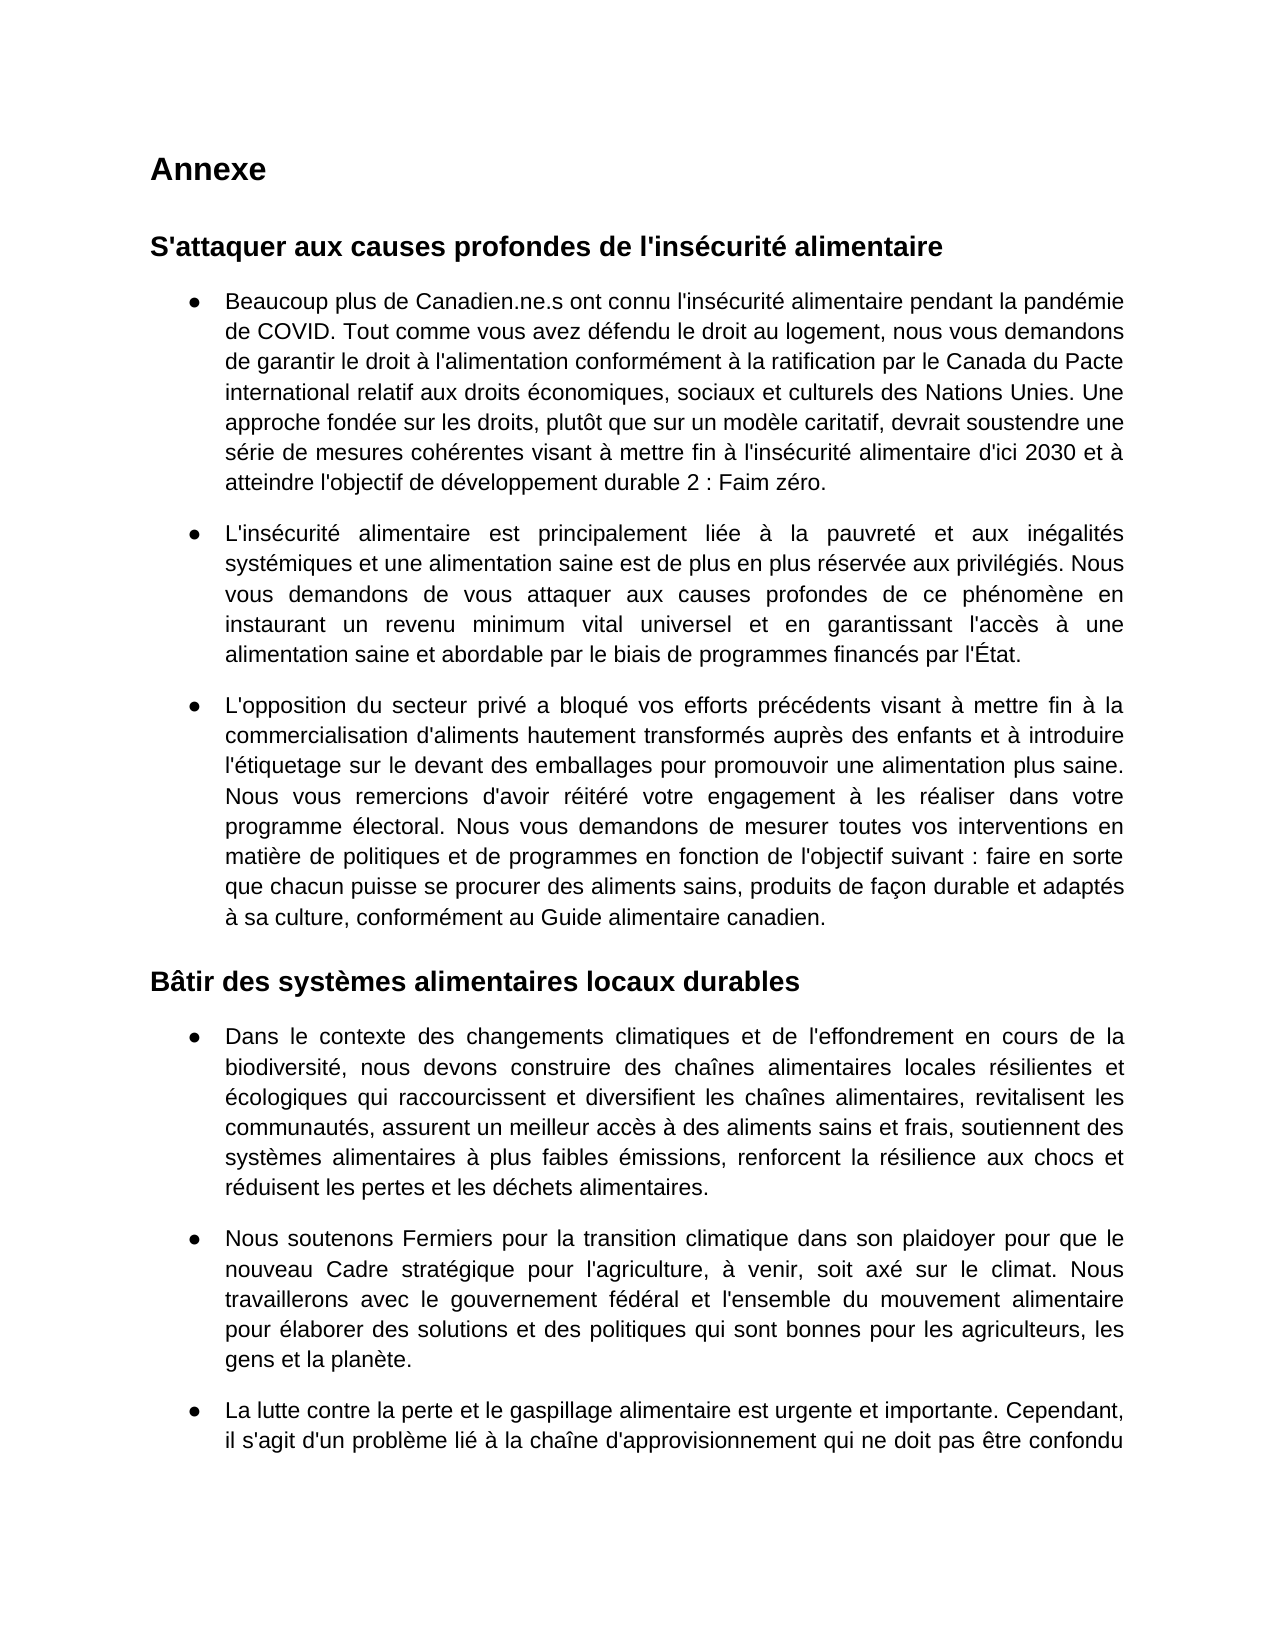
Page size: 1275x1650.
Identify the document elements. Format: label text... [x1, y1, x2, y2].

list L'insécurité alimentaire est principalement liée à la pauvreté et aux inégalités systémiques et une alimentation saine est de plus en plus réservée aux privilégiés. Nous vous demandons de vous attaquer aux causes profondes de ce phénomène en instaurant un revenu minimum vital universel et en garantissant l'accès à une alimentation saine et abordable par le biais de programmes financés par l'État. [187, 520, 1125, 667]
list L'opposition du secteur privé a bloqué vos efforts précédents visant à mettre fin à la commercialisation d'aliments hautement transformés auprès des enfants et à introduire l'étiquetage sur le devant des emballages pour promouvoir une alimentation plus saine. Nous vous remercions d'avoir réitéré votre engagement à les réaliser dans votre programme électoral. Nous vous demandons de mesurer toutes vos interventions en matière de politiques et de programmes en fonction de l'objectif suivant : faire en sorte que chacun puisse se procurer des aliments sains, produits de façon durable et adaptés à sa culture, conformément au Guide alimentaire canadien. [187, 692, 1125, 930]
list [187, 1397, 1125, 1454]
text S'attaquer aux causes profondes de l'insécurité alimentaire [150, 230, 1125, 262]
list Nous soutenons Fermiers pour la transition climatique dans son plaidoyer pour que le nouveau Cadre stratégique pour l'agriculture, à venir, soit axé sur le climat. Nous travaillerons avec le gouvernement fédéral et l'ensemble du mouvement alimentaire pour élaborer des solutions et des politiques qui sont bonnes pour les agriculteurs, les gens et la planète. [187, 1225, 1125, 1373]
text Bâtir des systèmes alimentaires locaux durables [150, 965, 1125, 998]
list Beaucoup plus de Canadien.ne.s ont connu l'insécurité alimentaire pendant la pandémie de COVID. Tout comme vous avez défendu le droit au logement, nous vous demandons de garantir le droit à l'alimentation conformément à la ratification par le Canada du Pacte international relatif aux droits économiques, sociaux et culturels des Nations Unies. Une approche fondée sur les droits, plutôt que sur un modèle caritatif, devrait soustendre une série de mesures cohérentes visant à mettre fin à l'insécurité alimentaire d'ici 2030 et à atteindre l'objectif de développement durable 2 : Faim zéro. [187, 288, 1125, 495]
list Dans le contexte des changements climatiques et de l'effondrement en cours de la biodiversité, nous devons construire des chaînes alimentaires locales résilientes et écologiques qui raccourcissent et diversifient les chaînes alimentaires, revitalisent les communautés, assurent un meilleur accès à des aliments sains et frais, soutiennent des systèmes alimentaires à plus faibles émissions, renforcent la résilience aux chocs et réduisent les pertes et les déchets alimentaires. [187, 1023, 1125, 1201]
text Annexe [150, 150, 1125, 187]
